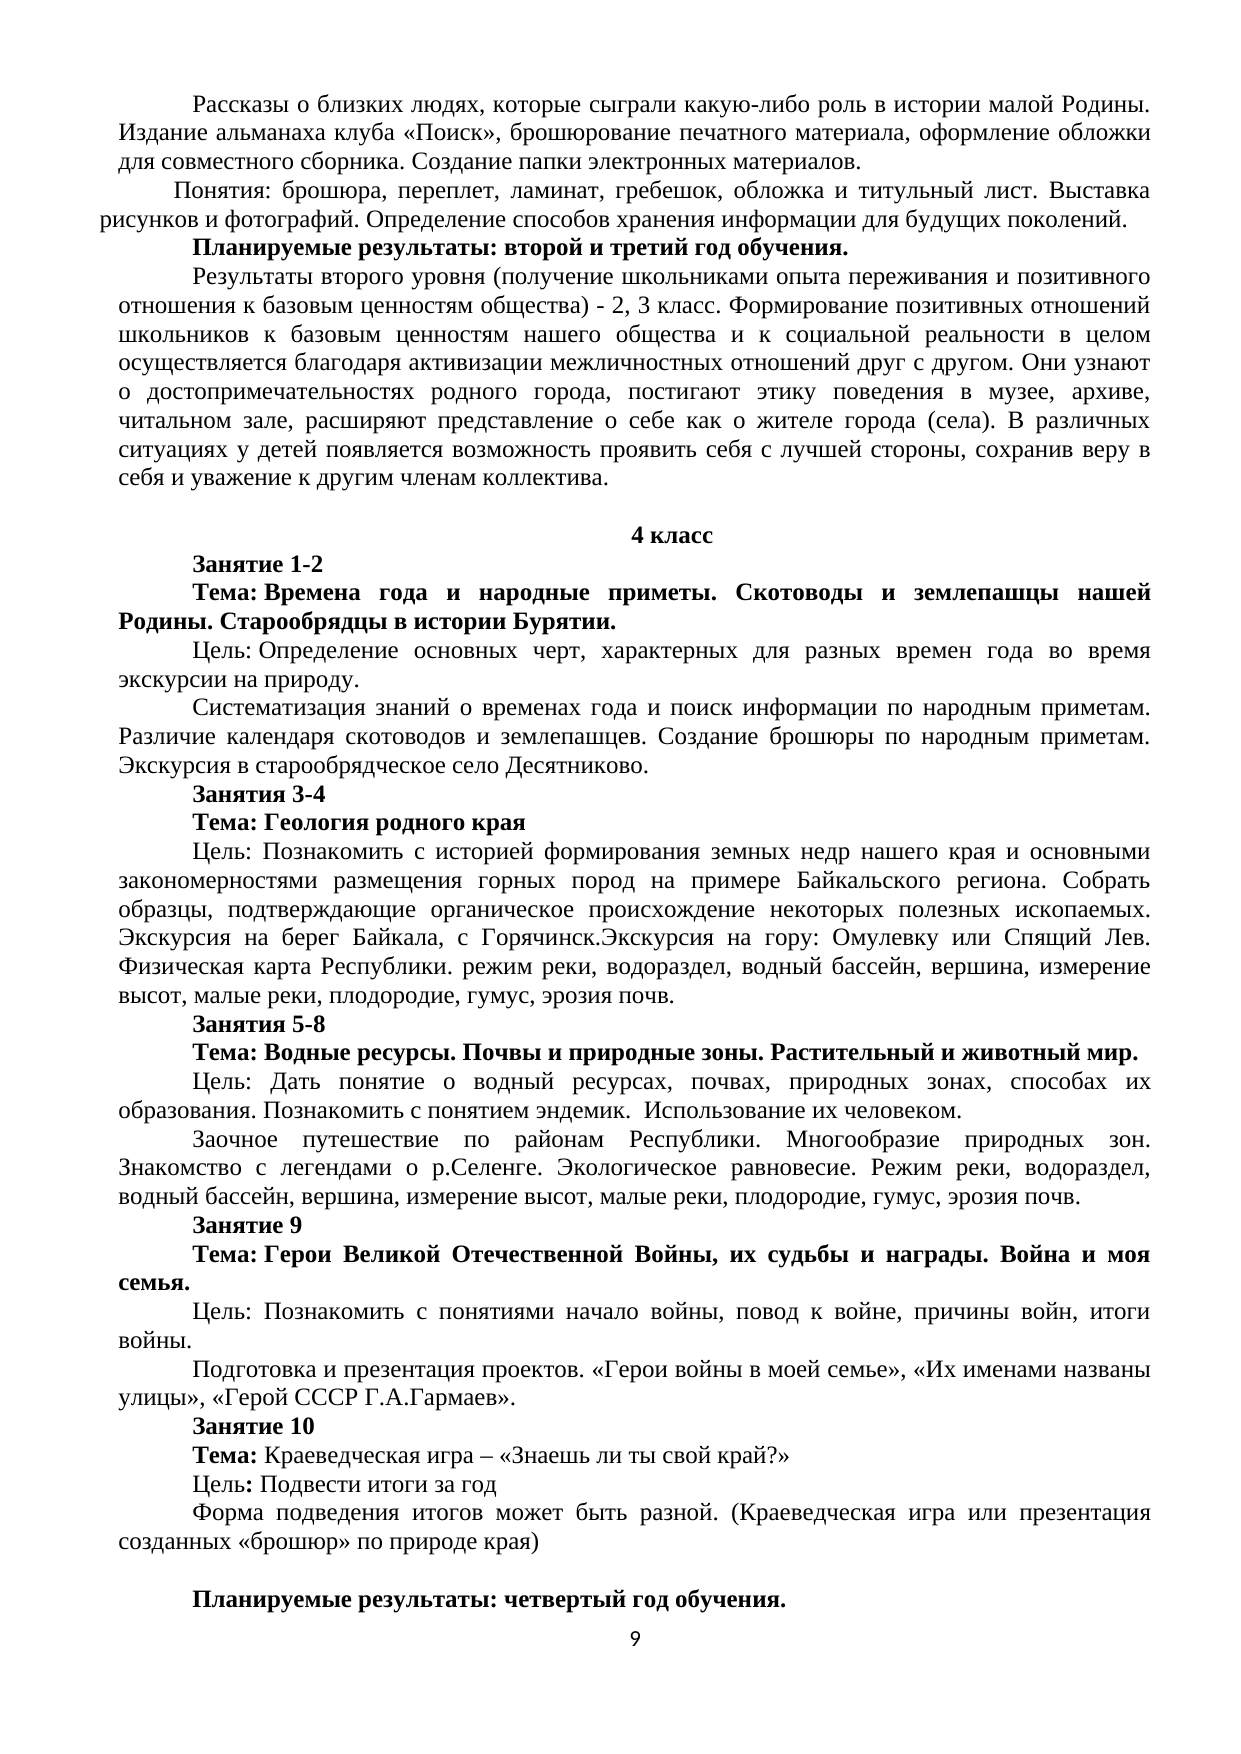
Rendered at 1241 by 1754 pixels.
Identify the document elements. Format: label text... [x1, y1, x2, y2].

text Форма подведения итогов может быть разной. (Краеведческая игра или презентация созданных «брошюр» по природе края) [118, 1497, 1152, 1555]
text Рассказы о близких людях, которые сыграли какую-либо роль в истории малой Родины. Издание альманаха клуба «Поиск», брошюрование печатного материала, оформление обложки для совместного сборника. Создание папки электронных материалов. [118, 89, 1152, 175]
text 4 класс [118, 520, 1152, 549]
text Планируемые результаты: второй и третий год обучения. [118, 232, 1152, 261]
text Тема: Времена года и народные приметы. Скотоводы и землепашцы нашей Родины. Старообрядцы в истории Бурятии. [118, 577, 1152, 635]
text Подготовка и презентация проектов. «Герои войны в моей семье», «Их именами названы улицы», «Герой СССР Г.А.Гармаев». [118, 1354, 1152, 1411]
text Тема: Краеведческая игра – «Знаешь ли ты свой край?» [118, 1440, 1152, 1469]
text Тема: Водные ресурсы. Почвы и природные зоны. Растительный и животный мир. [118, 1037, 1152, 1066]
text Заочное путешествие по районам Республики. Многообразие природных зон. Знакомство с легендами о р.Селенге. Экологическое равновесие. Режим реки, водораздел, водный бассейн, вершина, измерение высот, малые реки, плодородие, гумус, эрозия почв. [118, 1124, 1152, 1210]
text Цель: Определение основных черт, характерных для разных времен года во время экскурсии на природу. [118, 635, 1152, 692]
text Планируемые результаты: четвертый год обучения. [118, 1584, 1152, 1612]
text Тема: Геология родного края [118, 807, 1152, 836]
text Занятие 10 [118, 1411, 1152, 1440]
text Занятия 5-8 [118, 1009, 1152, 1037]
text Систематизация знаний о временах года и поиск информации по народным приметам. Различие календаря скотоводов и землепашцев. Создание брошюры по народным приметам. Экскурсия в старообрядческое село Десятниково. [118, 692, 1152, 779]
text Результаты второго уровня (получение школьниками опыта переживания и позитивного отношения к базовым ценностям общества) - 2, 3 класс. Формирование позитивных отношений школьников к базовым ценностям нашего общества и к социальной реальности в целом осуществляется благодаря активизации межличностных отношений друг с другом. Они узнают о достопримечательностях родного города, постигают этику поведения в музее, архиве, читальном зале, расширяют представление о себе как о жителе города (села). В различных ситуациях у детей появляется возможность проявить себя с лучшей стороны, сохранив веру в себя и уважение к другим членам коллектива. [118, 261, 1152, 491]
text Занятие 1-2 [118, 549, 1152, 577]
text Понятия: брошюра, переплет, ламинат, гребешок, обложка и титульный лист. Выставка рисунков и фотографий. Определение способов хранения информации для будущих поколений. [99, 175, 1152, 232]
text Занятия 3-4 [118, 779, 1152, 807]
text Цель: Познакомить с историей формирования земных недр нашего края и основными закономерностями размещения горных пород на примере Байкальского региона. Собрать образцы, подтверждающие органическое происхождение некоторых полезных ископаемых. Экскурсия на берег Байкала, с Горячинск.Экскурсия на гору: Омулевку или Спящий Лев. Физическая карта Республики. режим реки, водораздел, водный бассейн, вершина, измерение высот, малые реки, плодородие, гумус, эрозия почв. [118, 836, 1152, 1009]
text Цель: Дать понятие о водный ресурсах, почвах, природных зонах, способах их образования. Познакомить с понятием эндемик. Использование их человеком. [118, 1066, 1152, 1124]
text Цель: Познакомить с понятиями начало войны, повод к войне, причины войн, итоги войны. [118, 1296, 1152, 1354]
text Цель: Подвести итоги за год [118, 1469, 1152, 1497]
text Тема: Герои Великой Отечественной Войны, их судьбы и награды. Война и моя семья. [118, 1239, 1152, 1296]
text Занятие 9 [118, 1210, 1152, 1239]
